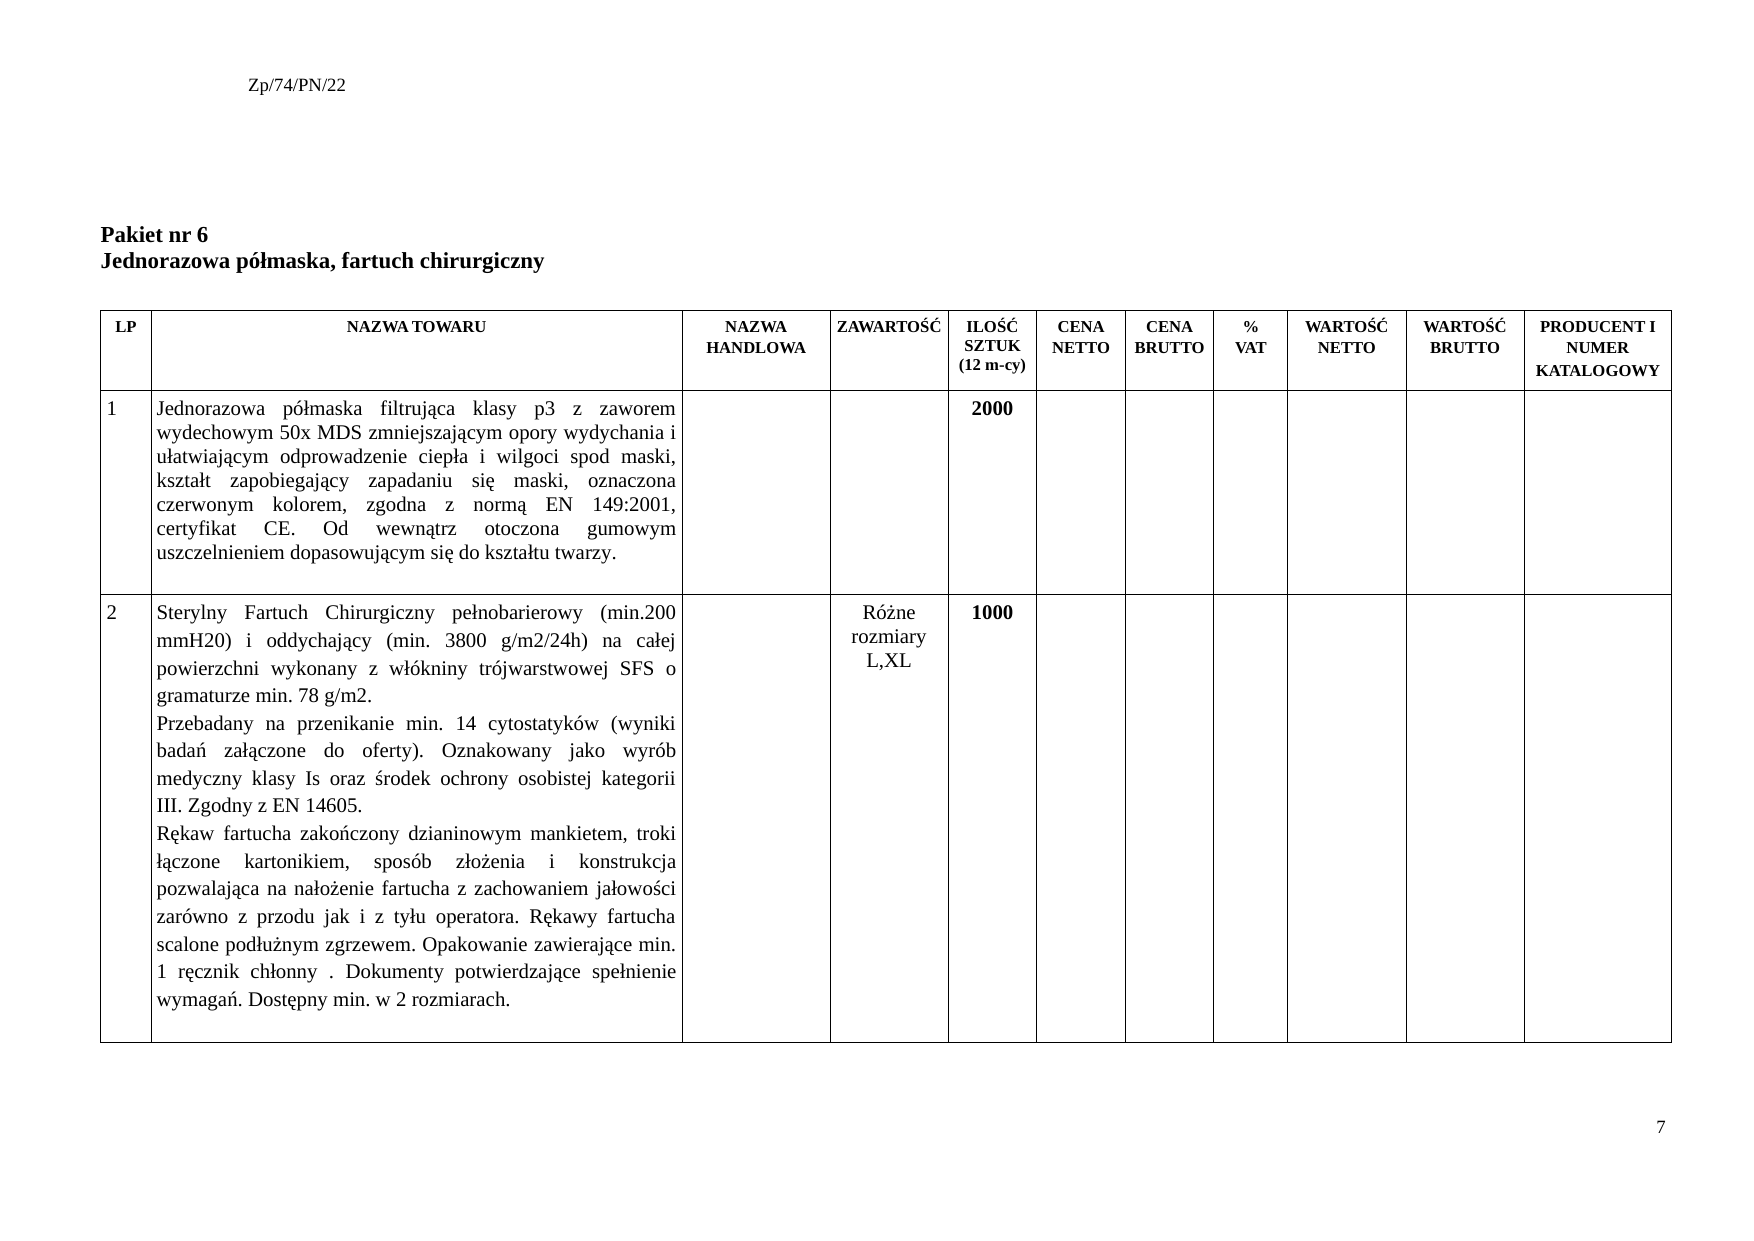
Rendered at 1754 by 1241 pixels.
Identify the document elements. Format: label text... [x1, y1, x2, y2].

table_cell [1037, 595, 1125, 1042]
table_cell Sterylny Fartuch Chirurgiczny pełnobarierowy (min.200 mmH20) i oddychający (min. 3800 g/m2/24h) na całej powierzchni wykonany z włókniny trójwarstwowej SFS o gramaturze min. 78 g/m2. Przebadany na przenikanie min. 14 cytostatyków (wyniki badań załączone do oferty). Oznakowany jako wyrób medyczny klasy Is oraz środek ochrony osobistej kategorii III. Zgodny z EN 14605. Rękaw fartucha zakończony dzianinowym mankietem, troki łączone kartonikiem, sposób złożenia i konstrukcja pozwalająca na nałożenie fartucha z zachowaniem jałowości zarówno z przodu jak i z tyłu operatora. Rękawy fartucha scalone podłużnym zgrzewem. Opakowanie zawierające min. 1 ręcznik chłonny . Dokumenty potwierdzające spełnienie wymagań. Dostępny min. w 2 rozmiarach. [152, 595, 682, 1042]
table_cell [1288, 595, 1406, 1042]
table_cell [1288, 391, 1406, 594]
table_cell Różne rozmiary L,XL [831, 595, 948, 1042]
table_header ILOŚĆ SZTUK (12 m-cy) [949, 311, 1036, 389]
table_cell 1000 [949, 595, 1036, 1042]
table_cell [1525, 595, 1671, 1042]
table_header CENA BRUTTO [1126, 311, 1213, 389]
table_cell 2000 [949, 391, 1036, 594]
table_cell [1214, 391, 1287, 594]
table_cell [1214, 595, 1287, 1042]
table_cell 2 [101, 595, 151, 1042]
table_header PRODUCENT I NUMER KATALOGOWY [1525, 311, 1671, 389]
table_cell [1037, 391, 1125, 594]
table_header CENA NETTO [1037, 311, 1125, 389]
table_header WARTOŚĆ BRUTTO [1407, 311, 1524, 389]
table_cell [831, 391, 948, 594]
table_header ZAWARTOŚĆ [831, 311, 948, 389]
table_header WARTOŚĆ NETTO [1288, 311, 1406, 389]
table_cell [683, 595, 830, 1042]
table_cell [1525, 391, 1671, 594]
table_header LP [101, 311, 151, 389]
table_cell [1407, 391, 1524, 594]
table_header NAZWA TOWARU [152, 311, 682, 389]
table_header % VAT [1214, 311, 1287, 389]
table_cell Jednorazowa półmaska filtrująca klasy p3 z zaworem wydechowym 50x MDS zmniejszającym opory wydychania i ułatwiającym odprowadzenie ciepła i wilgoci spod maski, kształt zapobiegający zapadaniu się maski, oznaczona czerwonym kolorem, zgodna z normą EN 149:2001, certyfikat CE. Od wewnątrz otoczona gumowym uszczelnieniem dopasowującym się do kształtu twarzy. [152, 391, 682, 594]
table_cell [1407, 595, 1524, 1042]
table_header NAZWA HANDLOWA [683, 311, 830, 389]
table_cell [683, 391, 830, 594]
table_cell [1126, 595, 1213, 1042]
table_cell 1 [101, 391, 151, 594]
text Pakiet nr 6 [100, 221, 1665, 247]
text Jednorazowa półmaska, fartuch chirurgiczny [100, 247, 1665, 273]
table_cell [1126, 391, 1213, 594]
